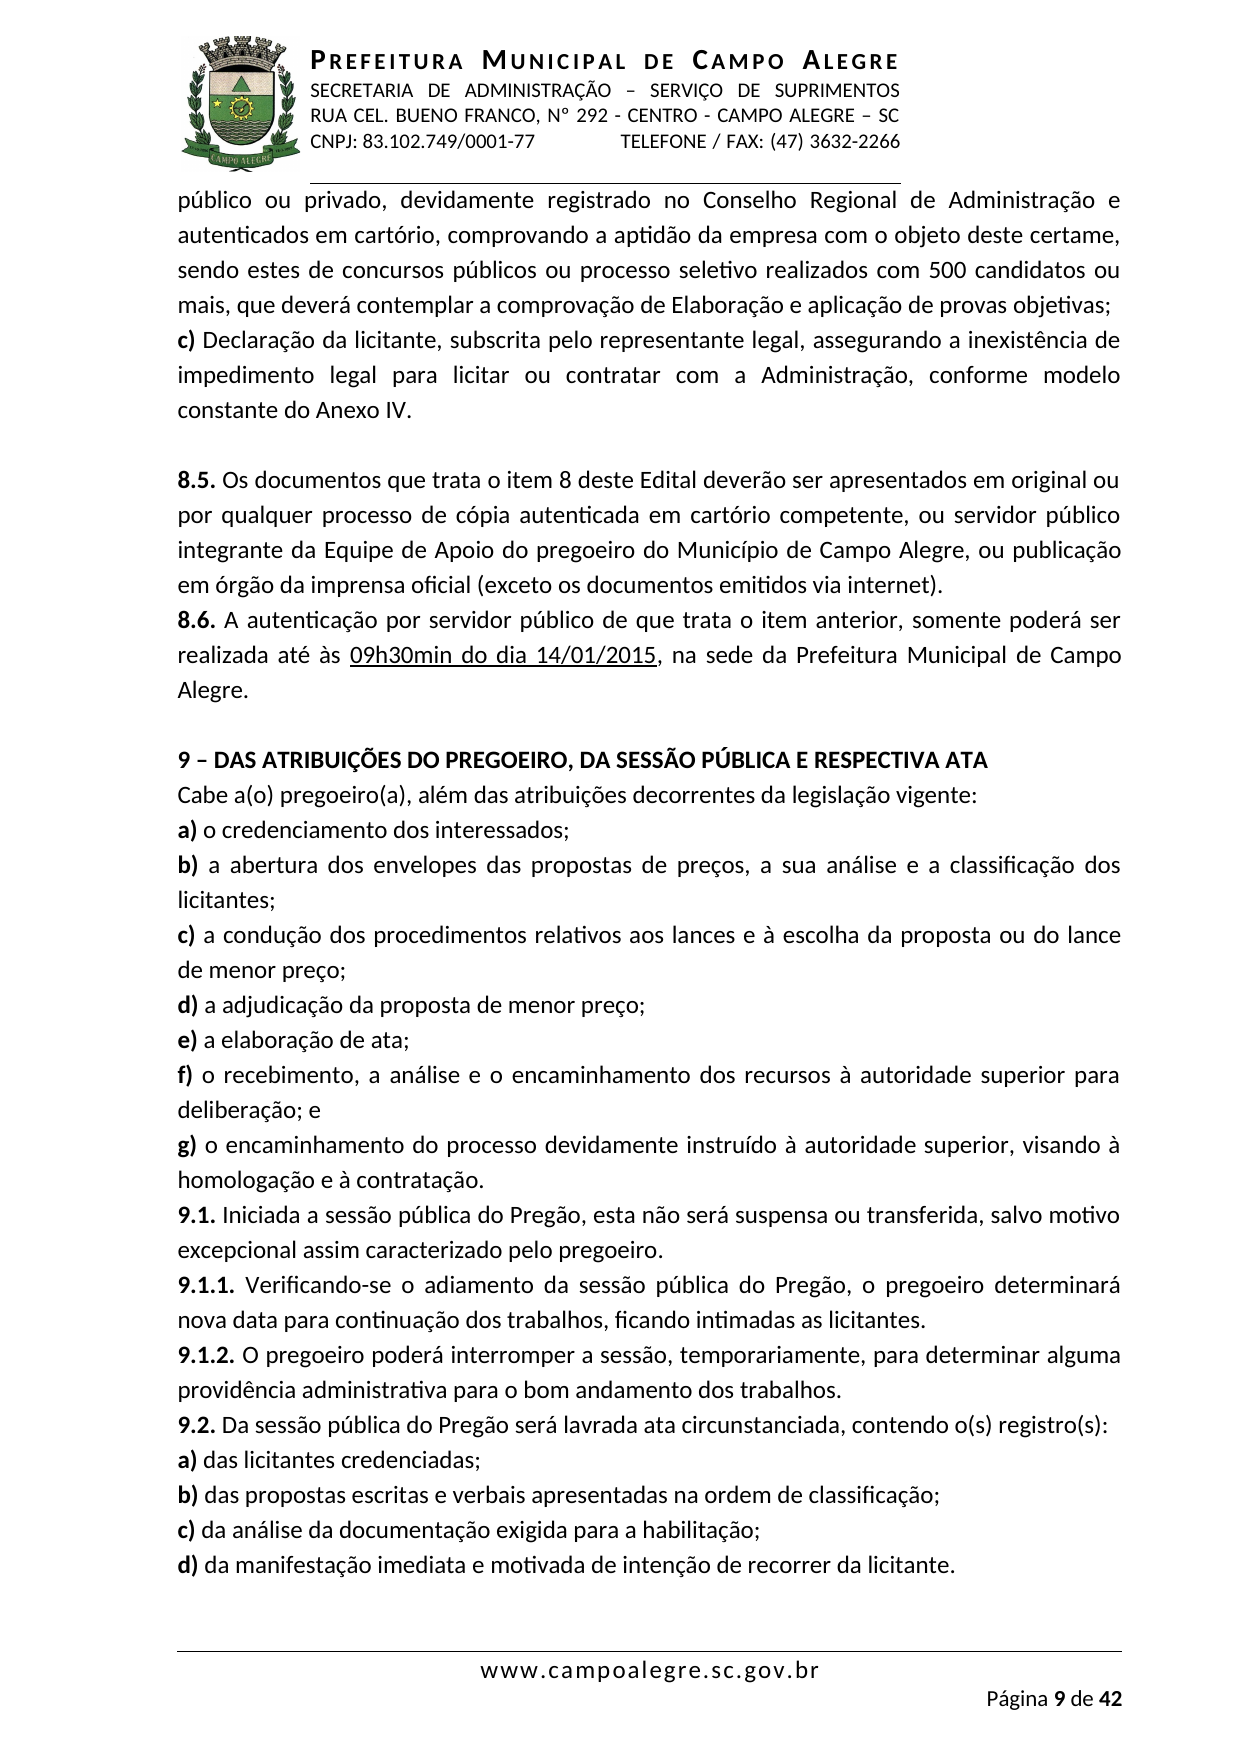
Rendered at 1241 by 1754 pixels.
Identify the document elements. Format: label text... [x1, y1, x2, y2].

text b) a abertura dos envelopes das propostas de preços, a sua análise e a classificação dos licitantes; [177, 849, 1122, 915]
text 9 – DAS ATRIBUIÇÕES DO PREGOEIRO, DA SESSÃO PÚBLICA E RESPECTIVA ATA [177, 744, 1122, 775]
text c) Declaração da licitante, subscrita pelo representante legal, assegurando a inexistência de impedimento legal para licitar ou contratar com a Administração, conforme modelo constante do Anexo IV. [177, 324, 1122, 425]
text 8.5. Os documentos que trata o item 8 deste Edital deverão ser apresentados em original ou por qualquer processo de cópia autenticada em cartório competente, ou servidor público integrante da Equipe de Apoio do pregoeiro do Município de Campo Alegre, ou publicação em órgão da imprensa oficial (exceto os documentos emitidos via internet). [177, 464, 1122, 600]
text g) o encaminhamento do processo devidamente instruído à autoridade superior, visando à homologação e à contratação. [177, 1129, 1122, 1195]
text f) o recebimento, a análise e o encaminhamento dos recursos à autoridade superior para deliberação; e [177, 1059, 1122, 1125]
text Cabe a(o) pregoeiro(a), além das atribuições decorrentes da legislação vigente: [177, 779, 1122, 810]
picture [181, 36, 300, 172]
text 9.2. Da sessão pública do Pregão será lavrada ata circunstanciada, contendo o(s) registro(s): [177, 1409, 1122, 1440]
text c) a condução dos procedimentos relativos aos lances e à escolha da proposta ou do lance de menor preço; [177, 919, 1122, 985]
text 9.1. Iniciada a sessão pública do Pregão, esta não será suspensa ou transferida, salvo motivo excepcional assim caracterizado pelo pregoeiro. [177, 1199, 1122, 1265]
text 9.1.1. Verificando-se o adiamento da sessão pública do Pregão, o pregoeiro determinará nova data para continuação dos trabalhos, ficando intimadas as licitantes. [177, 1269, 1122, 1335]
text 8.6. A autenticação por servidor público de que trata o item anterior, somente poderá ser realizada até às 09h30min do dia 14/01/2015, na sede da Prefeitura Municipal de Campo Alegre. [177, 604, 1122, 705]
text a) o credenciamento dos interessados; [177, 814, 1122, 845]
text a) das licitantes credenciadas; [177, 1444, 1122, 1475]
text 9.1.2. O pregoeiro poderá interromper a sessão, temporariamente, para determinar alguma providência administrativa para o bom andamento dos trabalhos. [177, 1339, 1122, 1405]
text d) a adjudicação da proposta de menor preço; [177, 989, 1122, 1020]
text d) da manifestação imediata e motivada de intenção de recorrer da licitante. [177, 1549, 1122, 1580]
text c) da análise da documentação exigida para a habilitação; [177, 1514, 1122, 1545]
text b) das propostas escritas e verbais apresentadas na ordem de classificação; [177, 1479, 1122, 1510]
text e) a elaboração de ata; [177, 1024, 1122, 1055]
